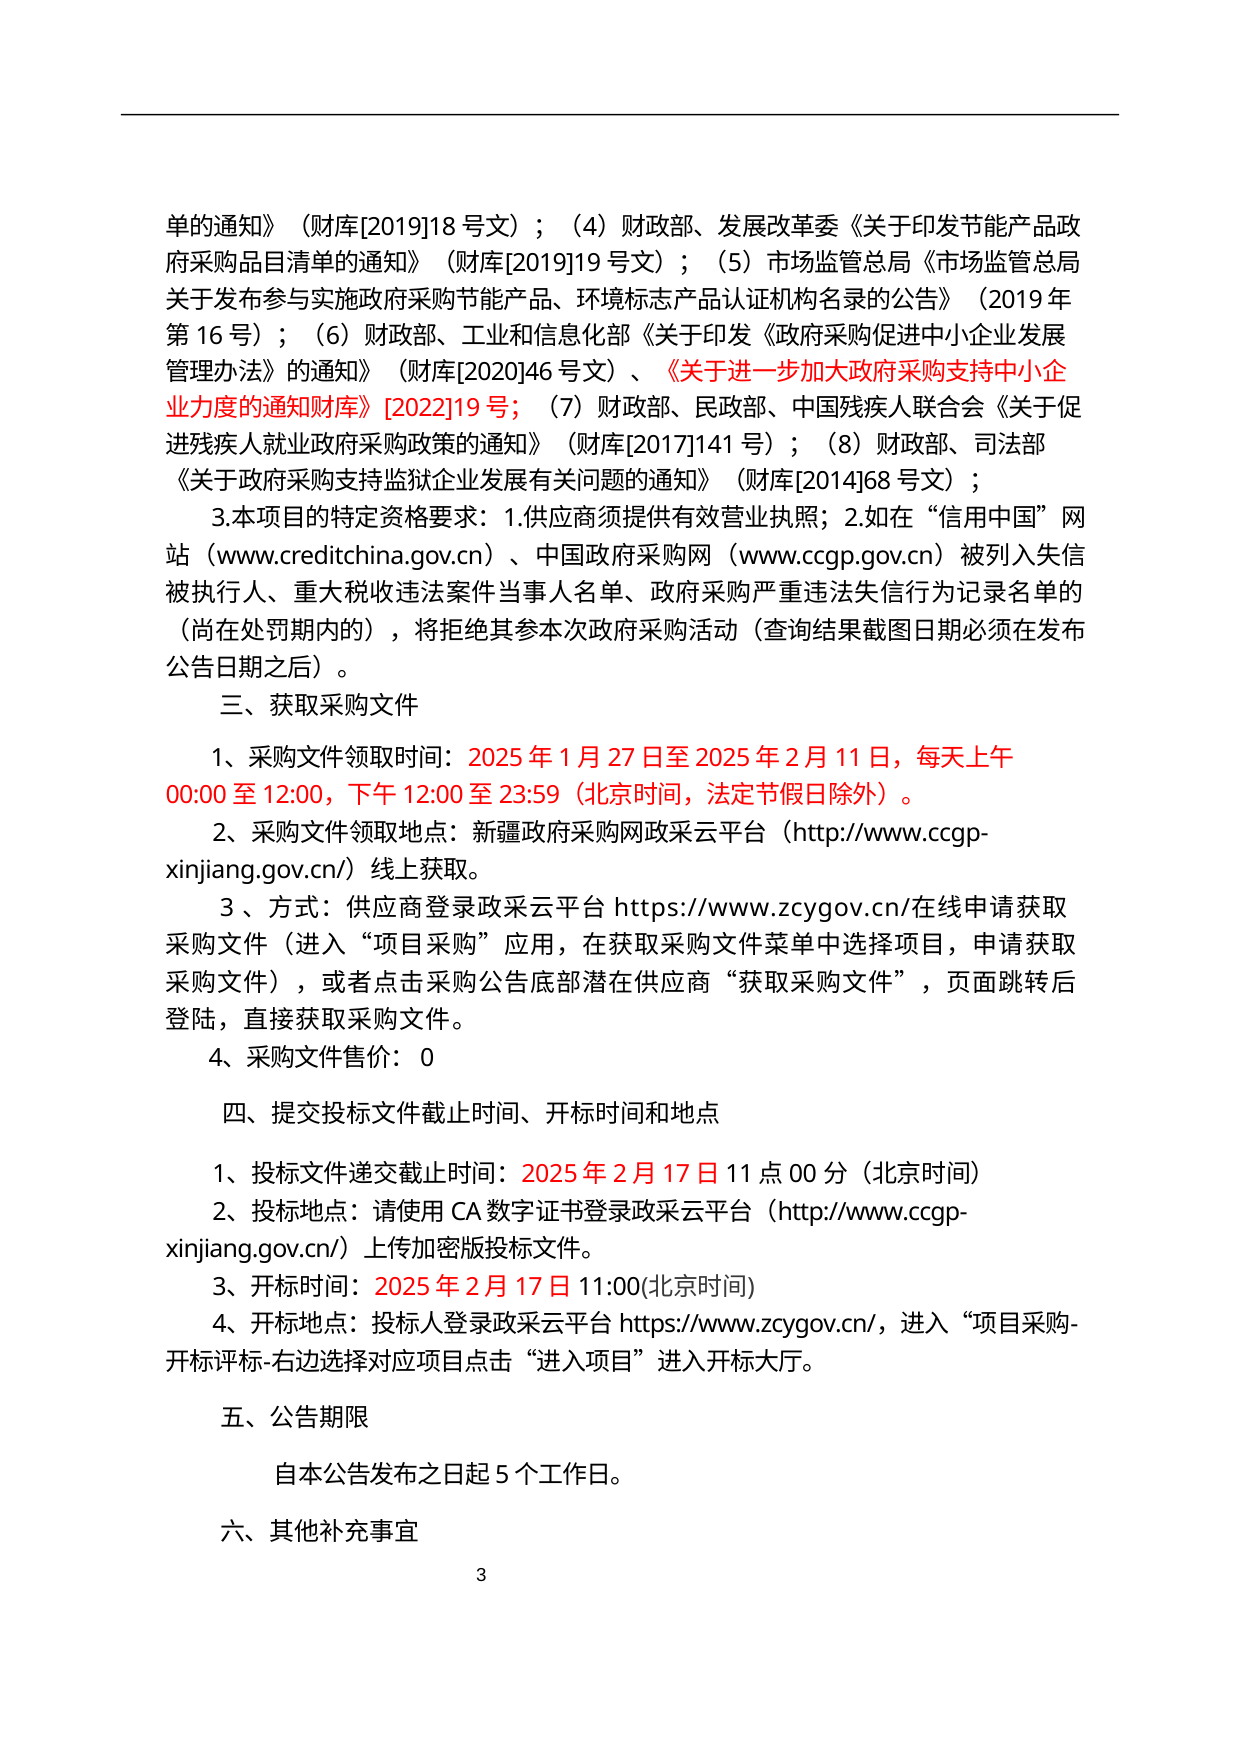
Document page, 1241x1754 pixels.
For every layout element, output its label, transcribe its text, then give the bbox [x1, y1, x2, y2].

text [165, 207, 1087, 497]
text 三、获取采购文件 [219, 684, 1087, 722]
text 3.本项目的特定资格要求：1.供应商须提供有效营业执照；2.如在“信用中国”网站（www.creditchina.gov.cn）、中国政府采购网（www.ccgp.gov.cn）被列入失信被执行人、重大税收违法案件当事人名单、政府采购严重违法失信行为记录名单的（尚在处罚期内的），将拒绝其参本次政府采购活动（查询结果截图日期必须在发布公告日期之后）。 [165, 497, 1087, 684]
text 自本公告发布之日起 5 个工作日。 [273, 1453, 1087, 1491]
text 4、采购文件售价： 0 [165, 1036, 1087, 1074]
text 4、开标地点：投标人登录政采云平台 https://www.zcygov.cn/，进入“项目采购-开标评标-右边选择对应项目点击“进入项目”进入开标大厅。 [165, 1303, 1087, 1378]
text 2、采购文件领取地点：新疆政府采购网政采云平台（http://www.ccgp-xinjiang.gov.cn/）线上获取。 [165, 811, 1087, 886]
text 四、提交投标文件截止时间、开标时间和地点 [222, 1093, 1087, 1130]
text 1、采购文件领取时间：2025年1月27日至2025年2月11日，每天上午00:00至12:00，下午12:00至23:59（北京时间，法定节假日除外）。 [165, 736, 1069, 811]
text 3、开标时间：2025年2月17日11:00(北京时间) [165, 1265, 1087, 1303]
text 六、其他补充事宜 [220, 1510, 1087, 1547]
text 2、投标地点：请使用CA数字证书登录政采云平台（http://www.ccgp-xinjiang.gov.cn/）上传加密版投标文件。 [165, 1190, 1087, 1265]
text 3 、方式：供应商登录政采云平台 https://www.zcygov.cn/在线申请获取采购文件（进入“项目采购”应用，在获取采购文件菜单中选择项目，申请获取采购文件），或者点击采购公告底部潜在供应商“获取采购文件”，页面跳转后登陆，直接获取采购文件。 [165, 886, 1087, 1036]
text 五、公告期限 [220, 1397, 1087, 1434]
text 1、投标文件递交截止时间：2025年2月17日11点 00 分（北京时间） [165, 1153, 1062, 1190]
